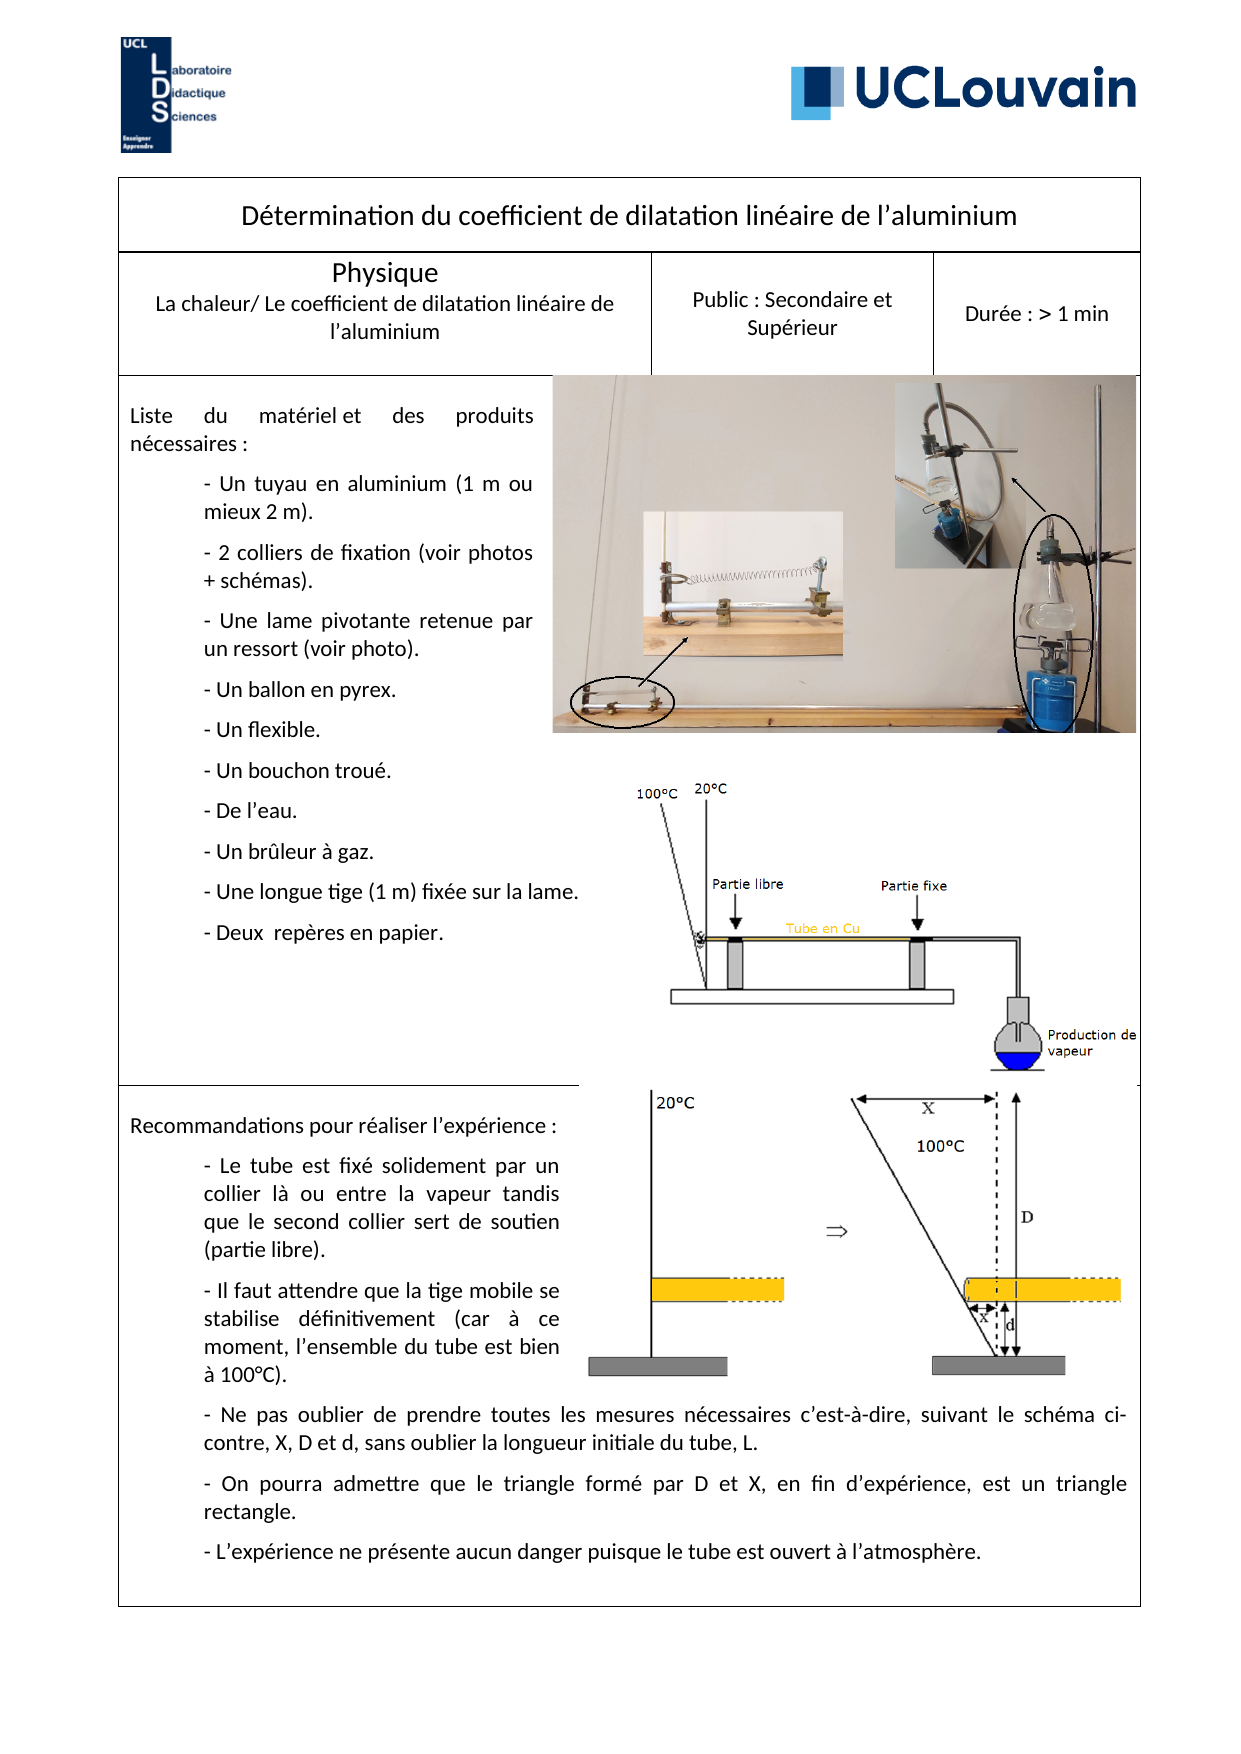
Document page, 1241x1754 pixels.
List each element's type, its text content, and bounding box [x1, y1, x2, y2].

table_cell Recommandations pour réaliser l’expérience : - Le tube est fixé solidement par un collier là ou entre la vapeur tandis que le second collier sert de soutien (partie libre). - Il faut attendre que la tige mobile se stabilise définitivement (car à ce moment, l’ensemble du tube est bien à 100°C). - Ne pas oublier de prendre toutes les mesures nécessaires c’est-à-dire, suivant le schéma ci-contre, X, D et d, sans oublier la longueur initiale du tube, L. - On pourra admettre que le triangle formé par D et X, en fin d’expérience, est un triangle rectangle. - L’expérience ne présente aucun danger puisque le tube est ouvert à l’atmosphère. [119, 1086, 1140, 1606]
table_cell Physique La chaleur/ Le coefficient de dilatation linéaire de l’aluminium [119, 253, 651, 375]
table_cell Liste du matériel et des produits nécessaires : - Un tuyau en aluminium (1 m ou mieux 2 m). - 2 colliers de fixation (voir photos + schémas). - Une lame pivotante retenue par un ressort (voir photo). - Un ballon en pyrex. - Un flexible. - Un bouchon troué. - De l’eau. - Un brûleur à gaz. - Une longue tige (1 m) fixée sur la lame. - Deux repères en papier. [119, 376, 1140, 1085]
table_cell Public : Secondaire et Supérieur [652, 253, 933, 375]
picture [577, 1085, 1138, 1377]
picture [120, 37, 232, 153]
picture [551, 375, 1136, 732]
picture [765, 40, 1161, 133]
table_header Détermination du coefficient de dilatation linéaire de l’aluminium [119, 178, 1140, 251]
picture [630, 765, 1137, 1081]
table_cell Durée : 1 min [934, 253, 1140, 375]
